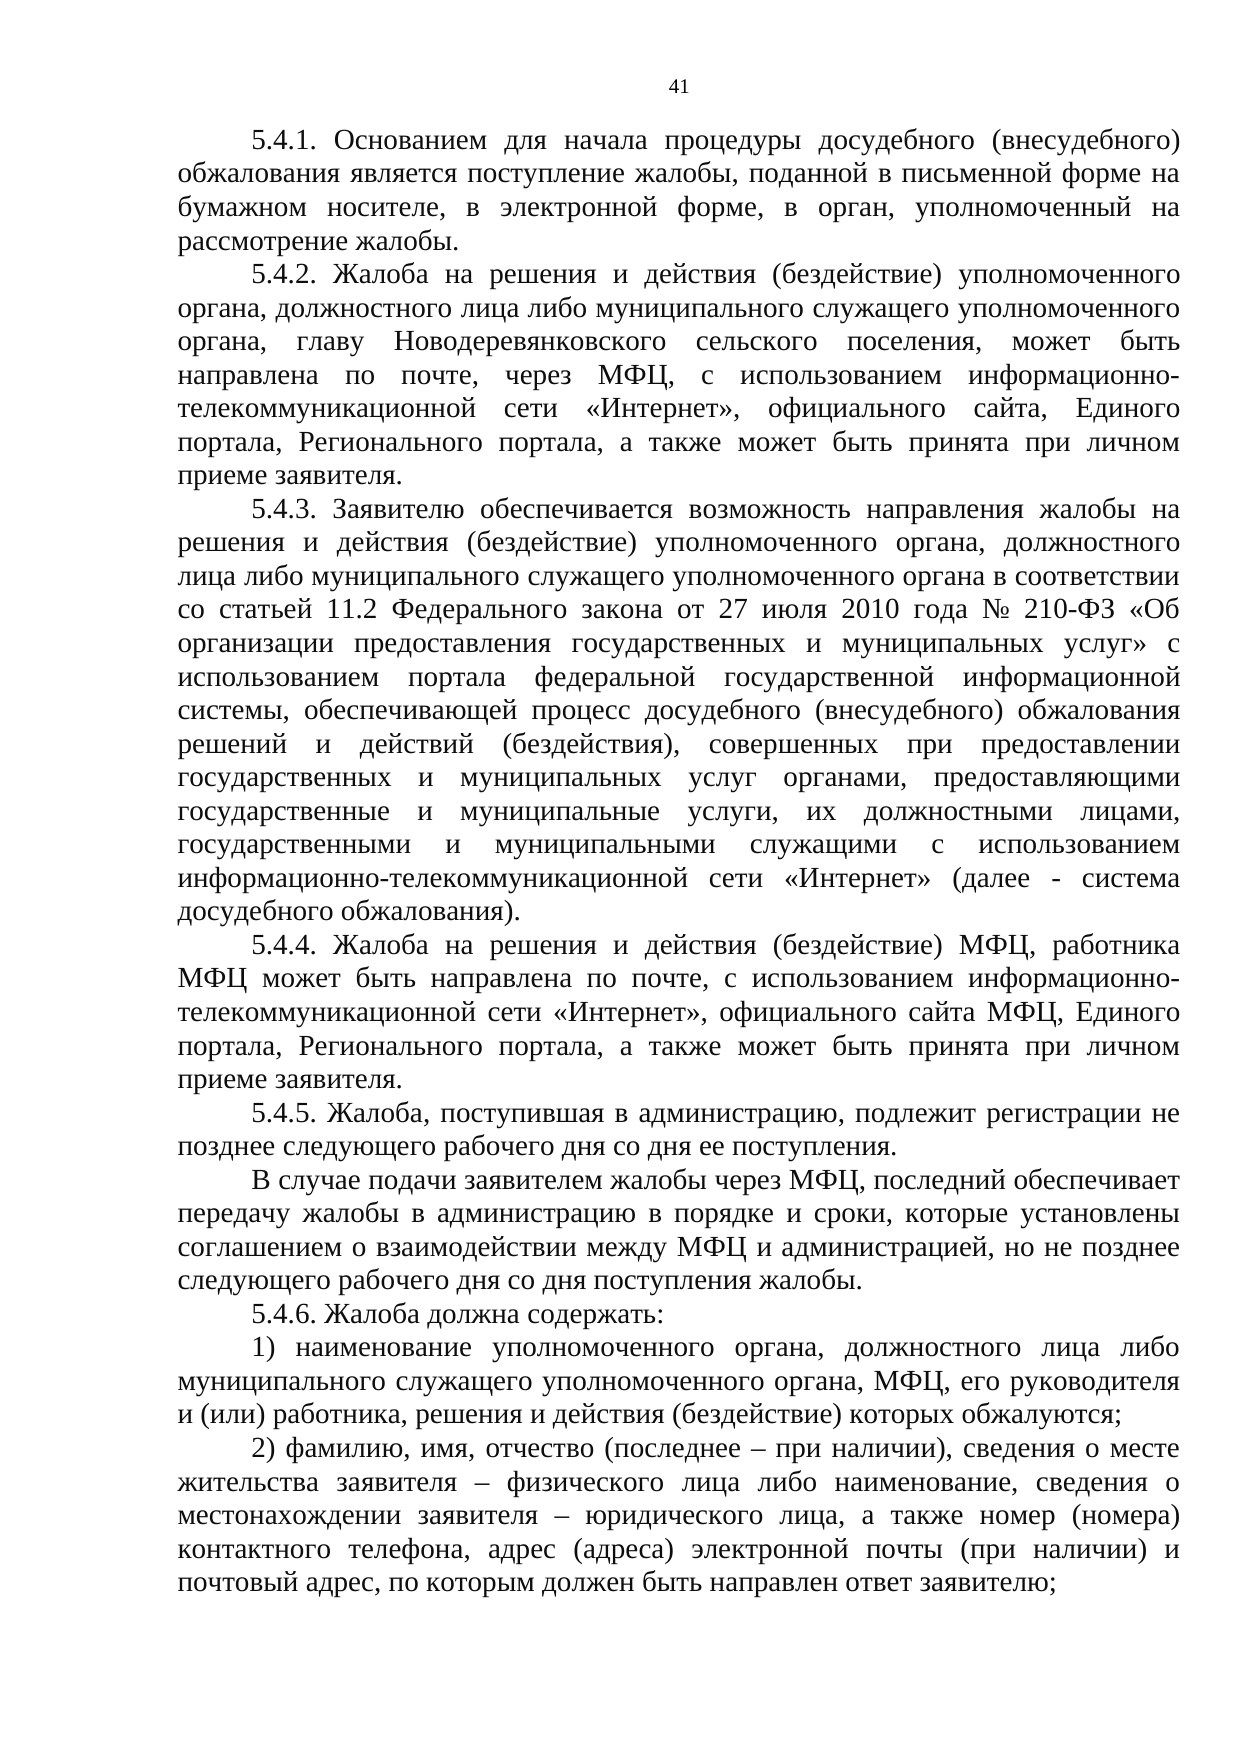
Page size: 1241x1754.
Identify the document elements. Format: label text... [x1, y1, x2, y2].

text 5.4.4. Жалоба на решения и действия (бездействие) МФЦ, работника МФЦ может быть направлена по почте, с использованием информационно-телекоммуникационной сети «Интернет», официального сайта МФЦ, Единого портала, Регионального портала, а также может быть принята при личном приеме заявителя. [177, 927, 1181, 1095]
text 5.4.2. Жалоба на решения и действия (бездействие) уполномоченного органа, должностного лица либо муниципального служащего уполномоченного органа, главу Новодеревянковского сельского поселения, может быть направлена по почте, через МФЦ, с использованием информационно-телекоммуникационной сети «Интернет», официального сайта, Единого портала, Регионального портала, а также может быть принята при личном приеме заявителя. [177, 256, 1181, 491]
text В случае подачи заявителем жалобы через МФЦ, последний обеспечивает передачу жалобы в администрацию в порядке и сроки, которые установлены соглашением о взаимодействии между МФЦ и администрацией, но не позднее следующего рабочего дня со дня поступления жалобы. [177, 1162, 1181, 1296]
text 1) наименование уполномоченного органа, должностного лица либо муниципального служащего уполномоченного органа, МФЦ, его руководителя и (или) работника, решения и действия (бездействие) которых обжалуются; [177, 1329, 1181, 1430]
text 5.4.1. Основанием для начала процедуры досудебного (внесудебного) обжалования является поступление жалобы, поданной в письменной форме на бумажном носителе, в электронной форме, в орган, уполномоченный на рассмотрение жалобы. [177, 122, 1181, 256]
text 5.4.5. Жалоба, поступившая в администрацию, подлежит регистрации не позднее следующего рабочего дня со дня ее поступления. [177, 1095, 1181, 1162]
text 2) фамилию, имя, отчество (последнее – при наличии), сведения о месте жительства заявителя – физического лица либо наименование, сведения о местонахождении заявителя – юридического лица, а также номер (номера) контактного телефона, адрес (адреса) электронной почты (при наличии) и почтовый адрес, по которым должен быть направлен ответ заявителю; [177, 1430, 1181, 1598]
text 5.4.3. Заявителю обеспечивается возможность направления жалобы на решения и действия (бездействие) уполномоченного органа, должностного лица либо муниципального служащего уполномоченного органа в соответствии со статьей 11.2 Федерального закона от 27 июля 2010 года № 210-ФЗ «Об организации предоставления государственных и муниципальных услуг» с использованием портала федеральной государственной информационной системы, обеспечивающей процесс досудебного (внесудебного) обжалования решений и действий (бездействия), совершенных при предоставлении государственных и муниципальных услуг органами, предоставляющими государственные и муниципальные услуги, их должностными лицами, государственными и муниципальными служащими с использованием информационно-телекоммуникационной сети «Интернет» (далее - система досудебного обжалования). [177, 491, 1181, 927]
text 5.4.6. Жалоба должна содержать: [177, 1296, 1181, 1329]
